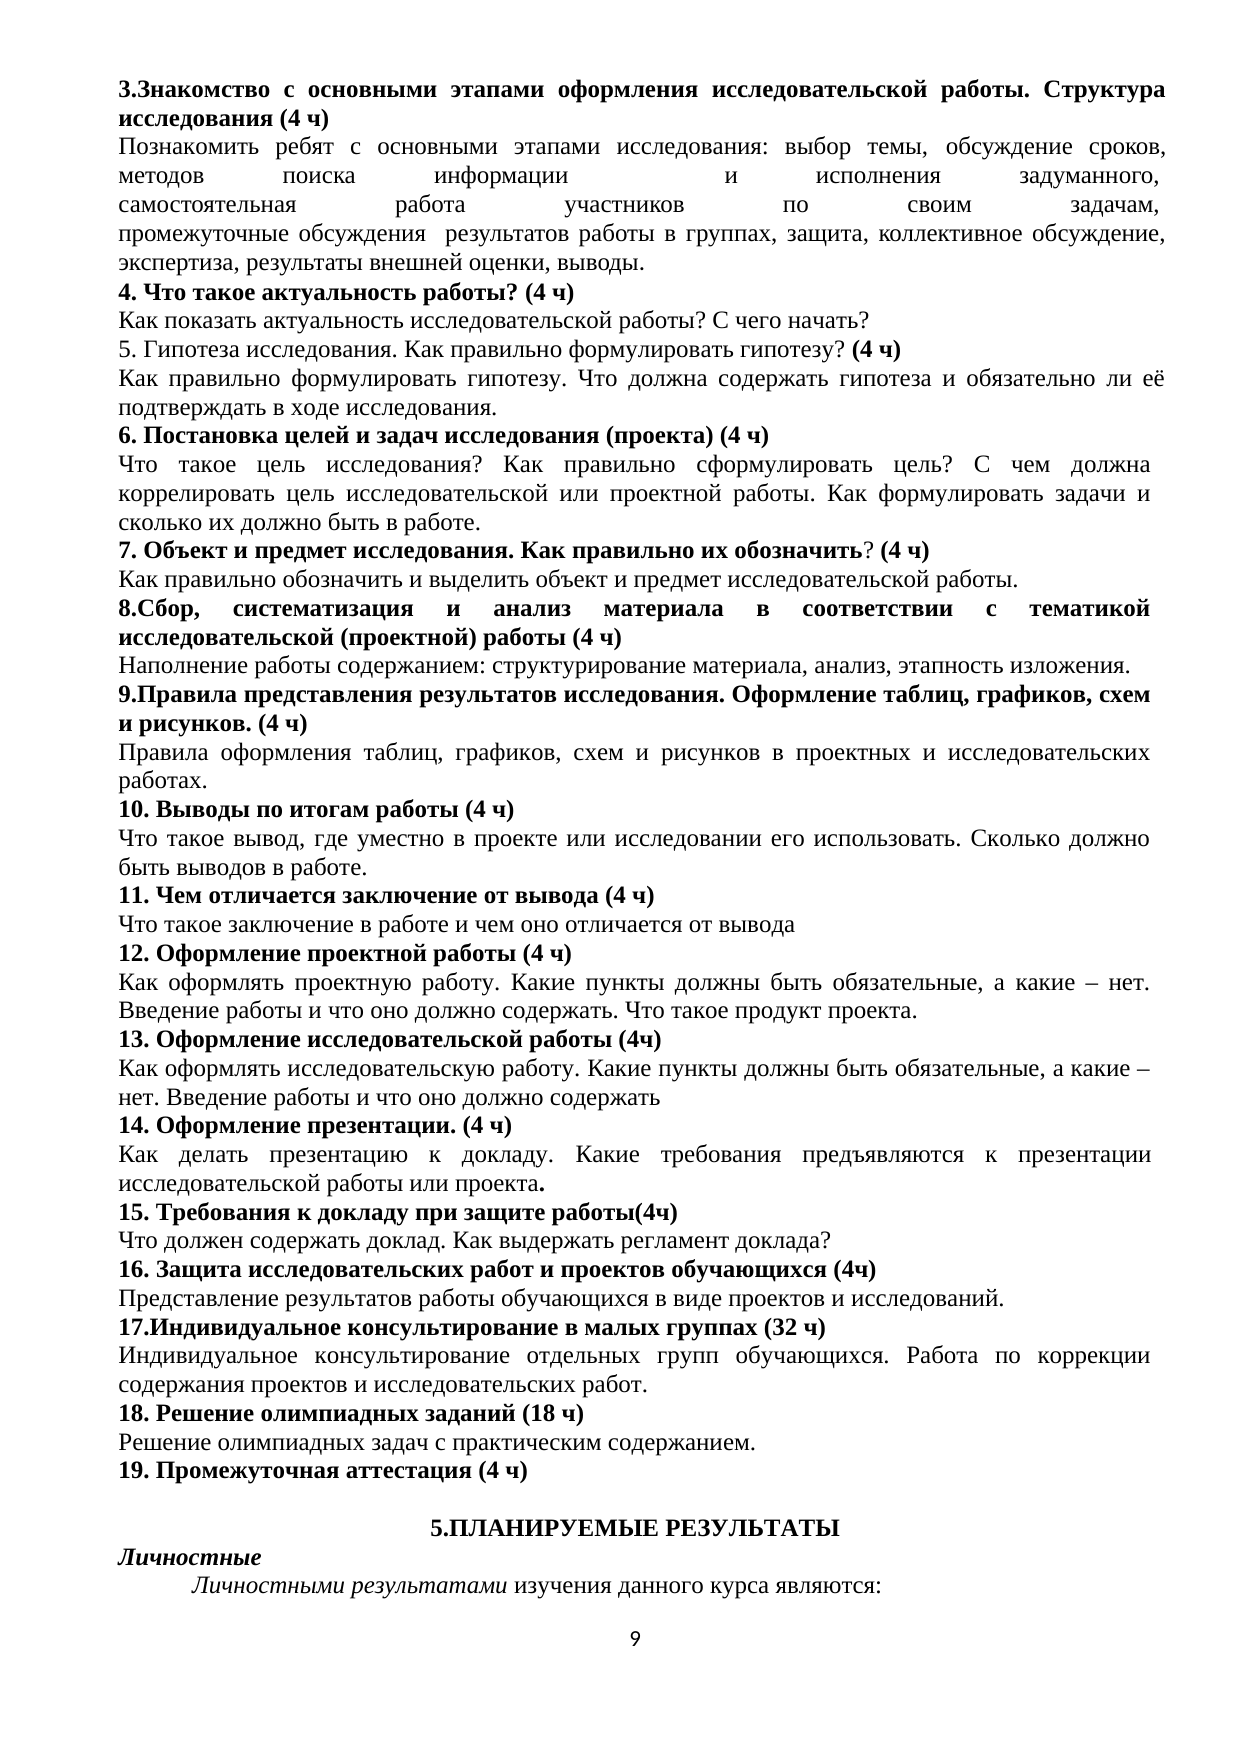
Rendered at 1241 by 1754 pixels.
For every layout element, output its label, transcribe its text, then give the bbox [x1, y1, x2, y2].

text 16. Защита исследовательских работ и проектов обучающихся (4ч) [118, 1254, 1152, 1283]
text Как правильно формулировать гипотезу. Что должна содержать гипотеза и обязательно ли её подтверждать в ходе исследования. [118, 363, 1166, 421]
text 13. Оформление исследовательской работы (4ч) [118, 1024, 1152, 1053]
text Что должен содержать доклад. Как выдержать регламент доклада? [118, 1226, 1152, 1254]
text Решение олимпиадных задач с практическим содержанием. [118, 1427, 1152, 1456]
text 9.Правила представления результатов исследования. Оформление таблиц, графиков, схем и рисунков. (4 ч) [118, 679, 1152, 737]
text 18. Решение олимпиадных заданий (18 ч) [118, 1398, 1152, 1427]
text 6. Постановка целей и задач исследования (проекта) (4 ч) [118, 421, 1152, 449]
text 15. Требования к докладу при защите работы(4ч) [118, 1197, 1152, 1226]
text 7. Объект и предмет исследования. Как правильно их обозначить? (4 ч) [118, 536, 1152, 564]
text Личностными результатами изучения данного курса являются: [118, 1571, 1152, 1599]
text Как показать актуальность исследовательской работы? С чего начать? [118, 306, 1166, 334]
text Личностные [118, 1542, 1152, 1571]
text Познакомить ребят с основными этапами исследования: выбор темы, обсуждение сроков, методов поиска информации и исполнения задуманного, самостоятельная работа участников по своим задачам, промежуточные обсуждения результатов работы в группах, защита, коллективное обсуждение, экспертиза, результаты внешней оценки, выводы. [118, 131, 1166, 277]
text 5.ПЛАНИРУЕМЫЕ РЕЗУЛЬТАТЫ [118, 1513, 1152, 1542]
text 11. Чем отличается заключение от вывода (4 ч) [118, 881, 1152, 909]
text Индивидуальное консультирование отдельных групп обучающихся. Работа по коррекции содержания проектов и исследовательских работ. [118, 1341, 1152, 1398]
text 8.Сбор, систематизация и анализ материала в соответствии с тематикой исследовательской (проектной) работы (4 ч) [118, 593, 1152, 651]
text 3.Знакомство с основными этапами оформления исследовательской работы. Структура исследования (4 ч) [118, 74, 1166, 131]
text Как делать презентацию к докладу. Какие требования предъявляются к презентации исследовательской работы или проекта. [118, 1139, 1152, 1197]
text Представление результатов работы обучающихся в виде проектов и исследований. [118, 1283, 1152, 1312]
text 17.Индивидуальное консультирование в малых группах (32 ч) [118, 1312, 1152, 1341]
text Как оформлять проектную работу. Какие пункты должны быть обязательные, а какие – нет. Введение работы и что оно должно содержать. Что такое продукт проекта. [118, 967, 1152, 1024]
text 14. Оформление презентации. (4 ч) [118, 1111, 1152, 1139]
text Что такое цель исследования? Как правильно сформулировать цель? С чем должна коррелировать цель исследовательской или проектной работы. Как формулировать задачи и сколько их должно быть в работе. [118, 449, 1152, 536]
text 5. Гипотеза исследования. Как правильно формулировать гипотезу? (4 ч) [118, 334, 1166, 363]
text Правила оформления таблиц, графиков, схем и рисунков в проектных и исследовательских работах. [118, 737, 1152, 794]
text Как правильно обозначить и выделить объект и предмет исследовательской работы. [118, 564, 1152, 593]
text 19. Промежуточная аттестация (4 ч) [118, 1456, 1152, 1484]
text Наполнение работы содержанием: структурирование материала, анализ, этапность изложения. [118, 651, 1152, 679]
text Что такое вывод, где уместно в проекте или исследовании его использовать. Сколько должно быть выводов в работе. [118, 823, 1152, 881]
text Что такое заключение в работе и чем оно отличается от вывода [118, 909, 1152, 938]
text 12. Оформление проектной работы (4 ч) [118, 938, 1152, 967]
text Как оформлять исследовательскую работу. Какие пункты должны быть обязательные, а какие – нет. Введение работы и что оно должно содержать [118, 1053, 1152, 1111]
text 10. Выводы по итогам работы (4 ч) [118, 794, 1152, 823]
text 4. Что такое актуальность работы? (4 ч) [118, 277, 1166, 306]
